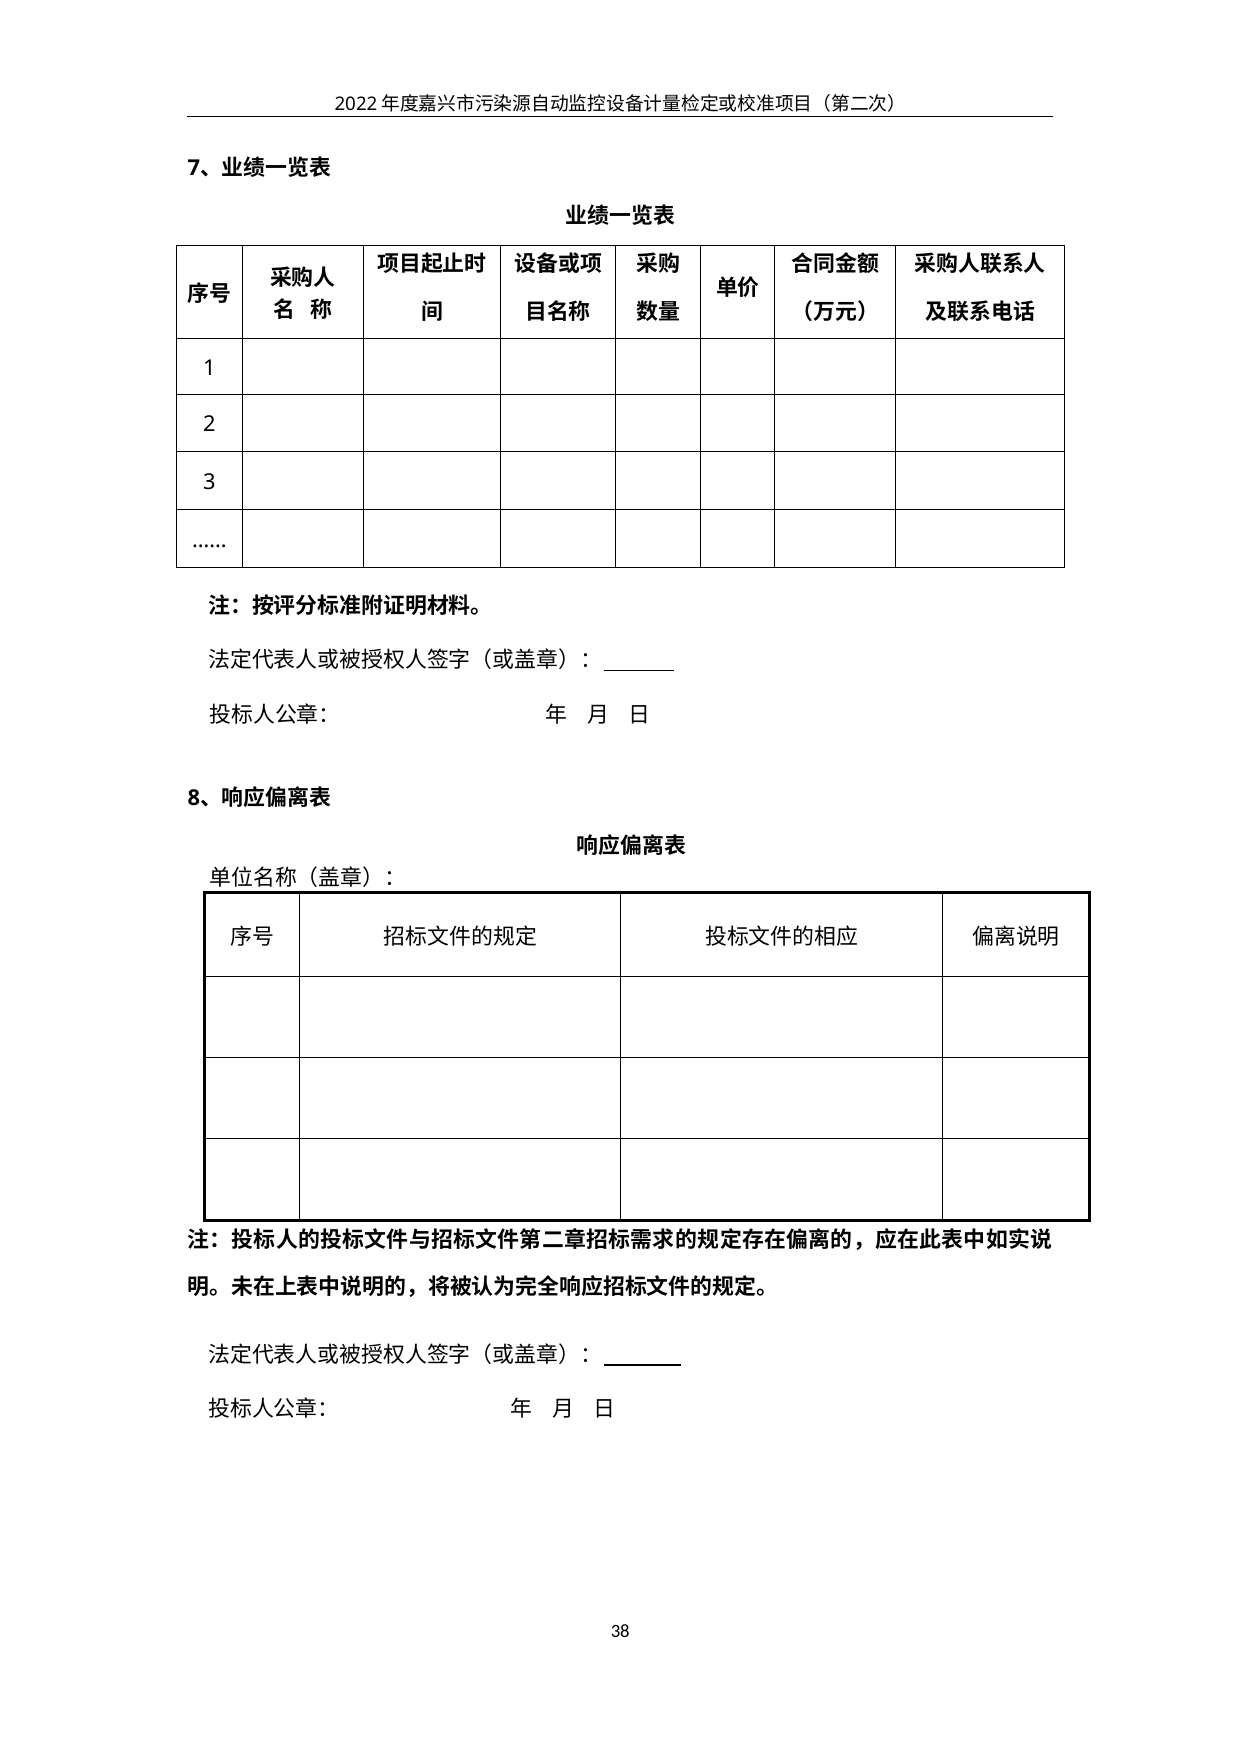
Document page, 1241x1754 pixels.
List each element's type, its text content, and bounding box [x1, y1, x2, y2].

table_cell [300, 977, 620, 1057]
table_header 序号 [177, 246, 242, 338]
table_cell [621, 977, 942, 1057]
table_header 项目起止时间 [364, 246, 500, 338]
table_cell [943, 1058, 1088, 1138]
table_cell 3 [177, 452, 242, 509]
table_cell [364, 395, 500, 451]
text 法定代表人或被授权人签字（或盖章）： [187, 634, 1053, 676]
table_cell [300, 1058, 620, 1138]
table_cell [364, 452, 500, 509]
table_cell [621, 1058, 942, 1138]
table_cell …… [177, 510, 242, 567]
table_cell [364, 339, 500, 394]
table_cell [701, 510, 774, 567]
table_cell 1 [177, 339, 242, 394]
table_header 单价 [701, 246, 774, 338]
table_cell [943, 1139, 1088, 1218]
table_cell [943, 977, 1088, 1057]
table_header 偏离说明 [943, 894, 1088, 976]
text 7、业绩一览表 [187, 150, 1053, 182]
table_cell [206, 977, 299, 1057]
text 投标人公章： 年 月 日 [187, 689, 1053, 730]
table_cell [501, 395, 615, 451]
table_cell [775, 452, 895, 509]
table_cell [206, 1058, 299, 1138]
table_cell [206, 1139, 299, 1218]
table_cell [896, 452, 1064, 509]
table_header 采购人 名 称 [243, 246, 363, 338]
table_cell [616, 510, 700, 567]
table_cell [896, 395, 1064, 451]
table_header 合同金额 （万元） [775, 246, 895, 338]
table_cell [775, 339, 895, 394]
table_header 采购 数量 [616, 246, 700, 338]
table_header 采购人联系人及联系电话 [896, 246, 1064, 338]
table_cell [243, 510, 363, 567]
text 8、响应偏离表 [187, 780, 1053, 812]
table_cell [364, 510, 500, 567]
table_cell [701, 452, 774, 509]
table_cell [300, 1139, 620, 1218]
table_cell [775, 395, 895, 451]
text 业绩一览表 [187, 198, 1053, 229]
table_header 投标文件的相应 [621, 894, 942, 976]
table_cell [775, 510, 895, 567]
text 法定代表人或被授权人签字（或盖章）： [187, 1329, 1053, 1371]
table_cell [243, 339, 363, 394]
table_cell [701, 395, 774, 451]
table_header 设备或项目名称 [501, 246, 615, 338]
table_cell [701, 339, 774, 394]
table_header 招标文件的规定 [300, 894, 620, 976]
text 单位名称（盖章）： [187, 859, 1053, 891]
text 注：投标人的投标文件与招标文件第二章招标需求的规定存在偏离的，应在此表中如实说明。未在上表中说明的，将被认为完全响应招标文件的规定。 [187, 1222, 1053, 1301]
table_header 序号 [206, 894, 299, 976]
table_cell [896, 339, 1064, 394]
table_cell [243, 452, 363, 509]
table_cell 2 [177, 395, 242, 451]
text 投标人公章： 年 月 日 [187, 1383, 1053, 1425]
table_cell [501, 339, 615, 394]
table_cell [616, 339, 700, 394]
table_cell [243, 395, 363, 451]
table_cell [896, 510, 1064, 567]
text 注：按评分标准附证明材料。 [187, 580, 1053, 622]
table_cell [616, 452, 700, 509]
table_cell [501, 510, 615, 567]
text 响应偏离表 [187, 828, 1053, 859]
table_cell [616, 395, 700, 451]
table_cell [501, 452, 615, 509]
table_cell [621, 1139, 942, 1218]
